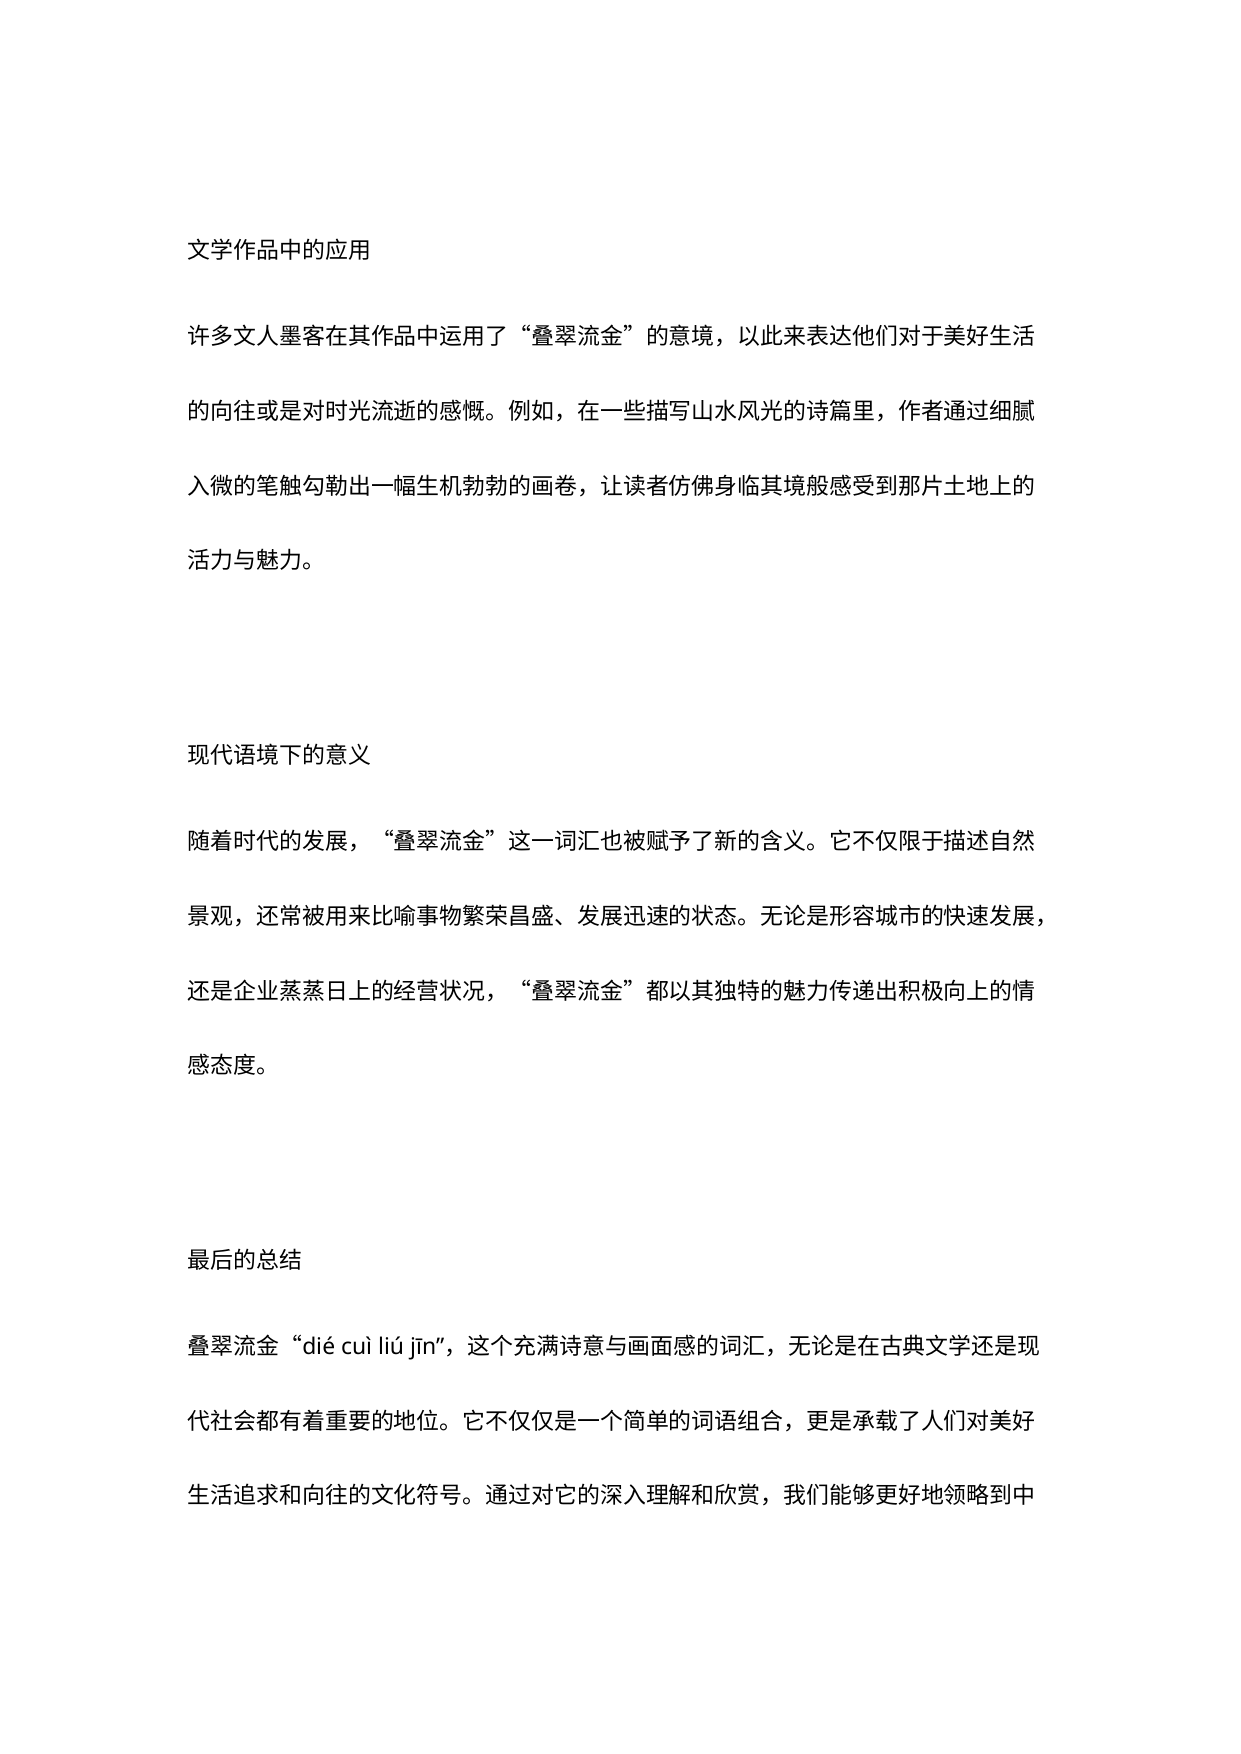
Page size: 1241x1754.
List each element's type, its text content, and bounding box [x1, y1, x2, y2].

text 现代语境下的意义 [187, 721, 1053, 786]
text 文学作品中的应用 [187, 216, 1053, 281]
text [187, 1312, 1053, 1527]
text 最后的总结 [187, 1226, 1053, 1291]
text 随着时代的发展，“叠翠流金”这一词汇也被赋予了新的含义。它不仅限于描述自然景观，还常被用来比喻事物繁荣昌盛、发展迅速的状态。无论是形容城市的快速发展，还是企业蒸蒸日上的经营状况，“叠翠流金”都以其独特的魅力传递出积极向上的情感态度。 [187, 807, 1053, 1096]
text 许多文人墨客在其作品中运用了“叠翠流金”的意境，以此来表达他们对于美好生活的向往或是对时光流逝的感慨。例如，在一些描写山水风光的诗篇里，作者通过细腻入微的笔触勾勒出一幅生机勃勃的画卷，让读者仿佛身临其境般感受到那片土地上的活力与魅力。 [187, 302, 1053, 591]
